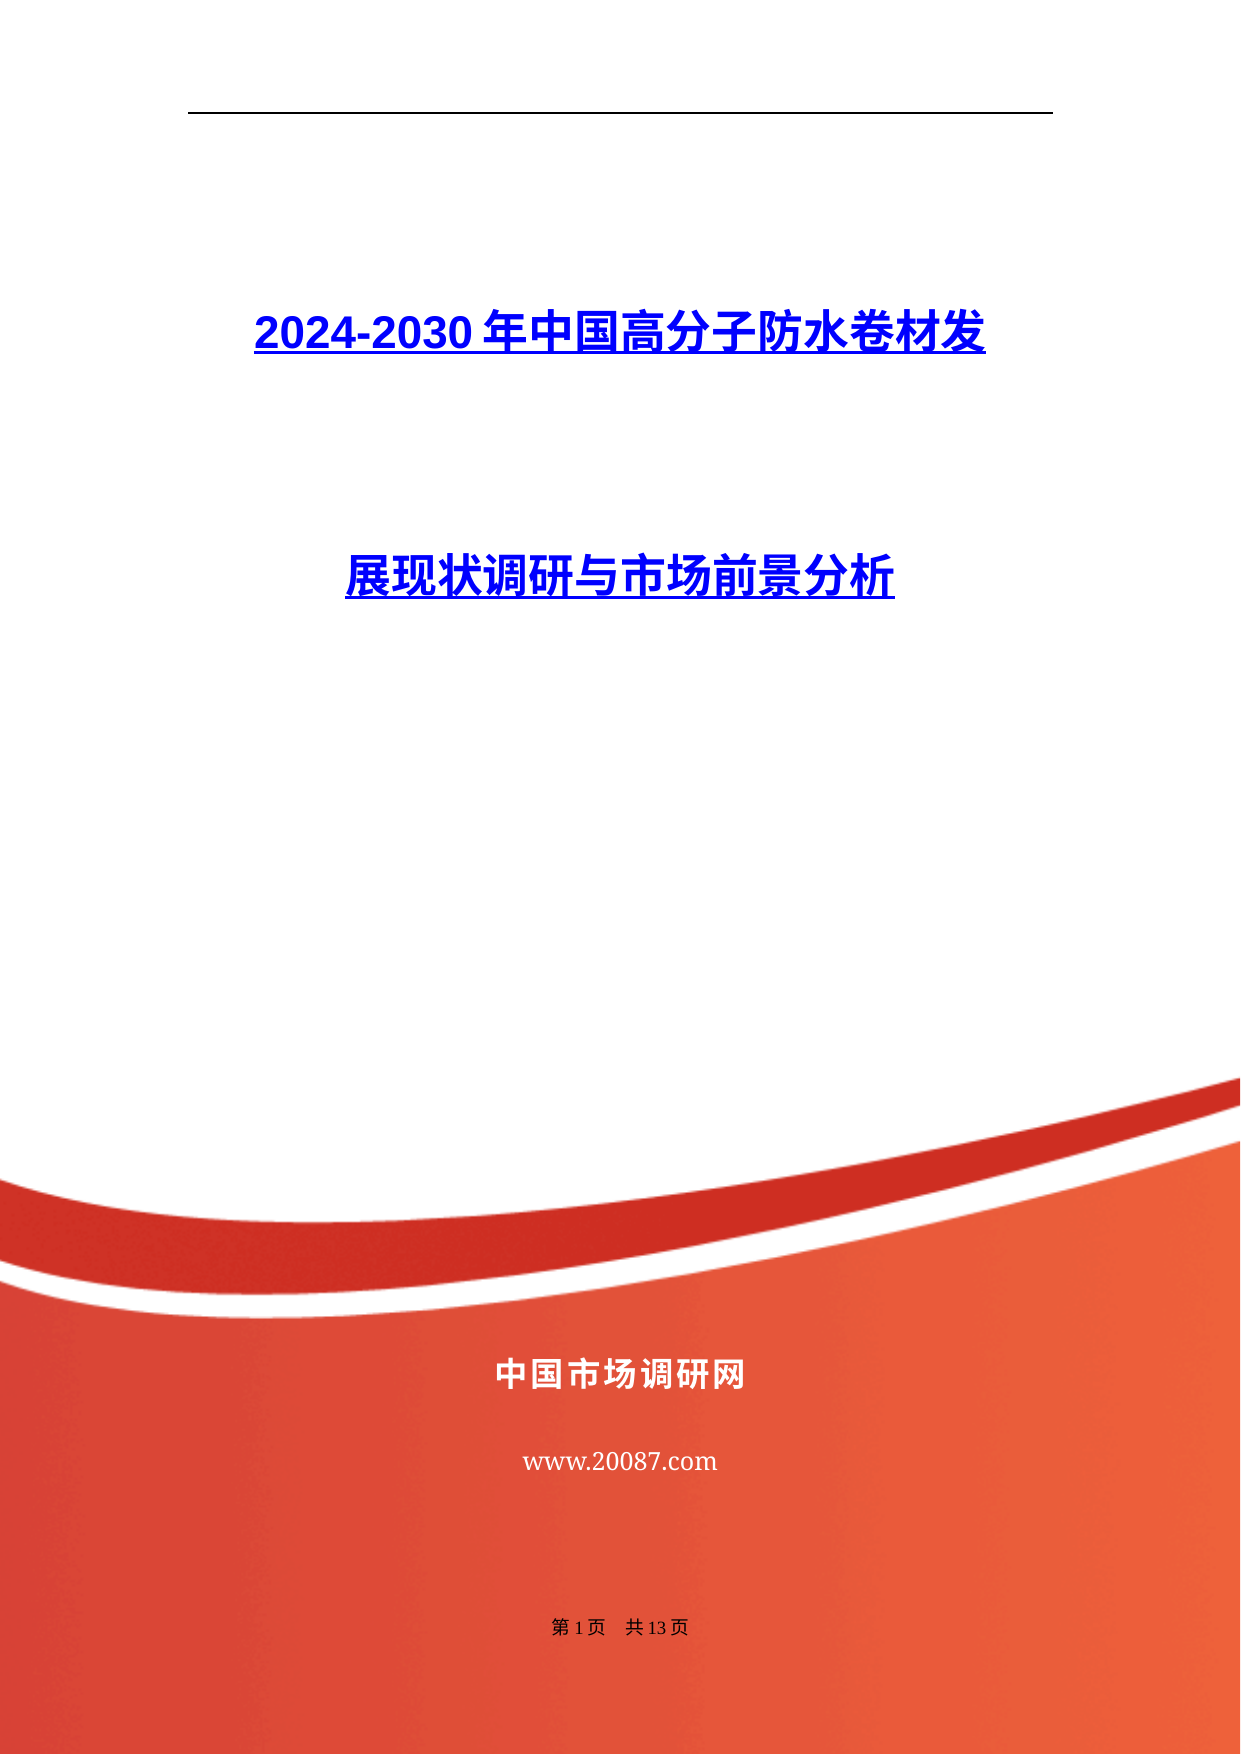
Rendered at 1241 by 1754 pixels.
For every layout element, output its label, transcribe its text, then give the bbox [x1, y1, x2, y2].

text www.20087.com [187, 1428, 1053, 1493]
table_header 2024-2030年中国高分子防水卷材发展现状调研与市场前景分析 [188, 207, 1053, 773]
picture [0, 1006, 1241, 1754]
subtitle 中国市场调研网 [187, 1339, 1053, 1404]
